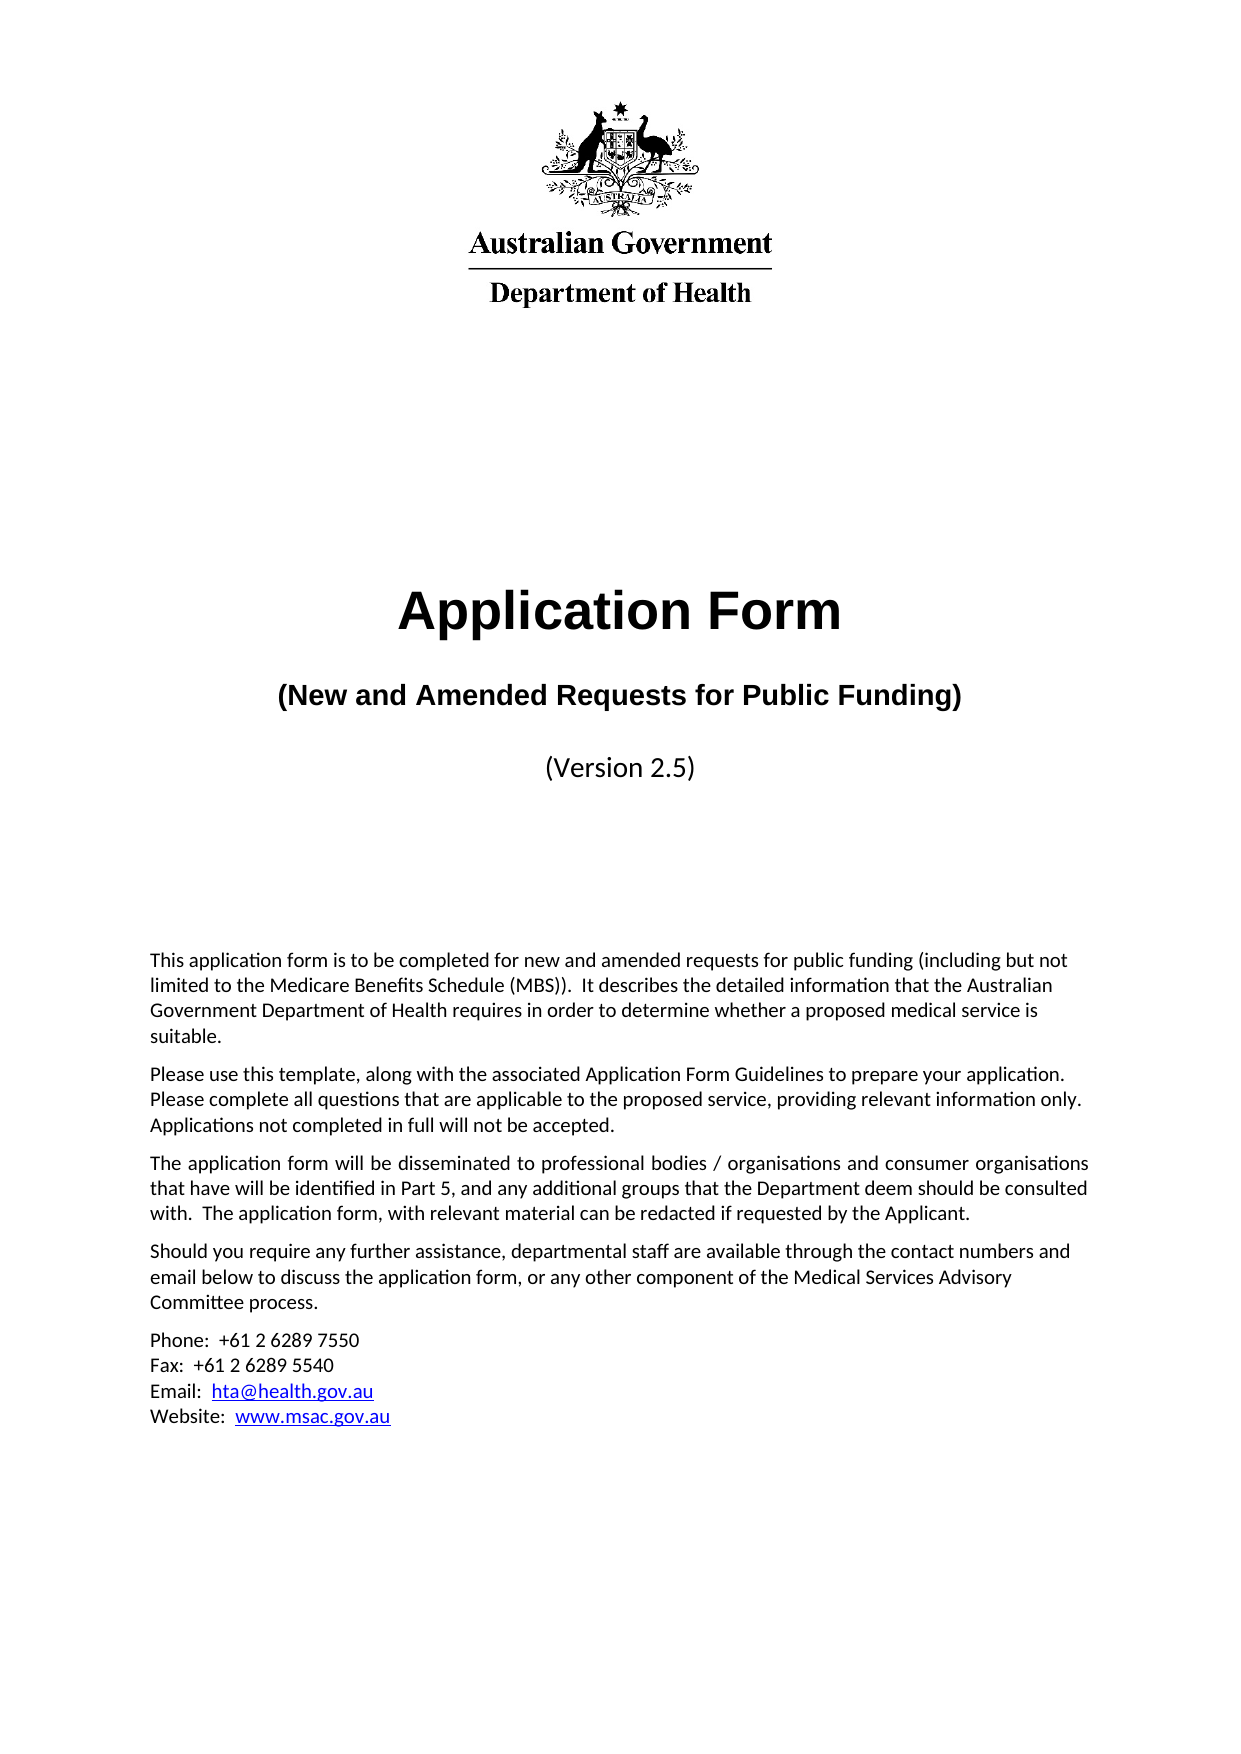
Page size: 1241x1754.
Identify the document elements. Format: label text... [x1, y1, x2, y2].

text Phone: +61 2 6289 7550 [150, 1327, 1090, 1353]
picture [464, 101, 776, 308]
text Email: hta@health.gov.au [150, 1378, 1090, 1403]
text Website: www.msac.gov.au [150, 1403, 1090, 1429]
text This application form is to be completed for new and amended requests for public funding (including but not limited to the Medicare Benefits Schedule (MBS)). It describes the detailed information that the Australian Government Department of Health requires in order to determine whether a proposed medical service is suitable. [150, 947, 1090, 1048]
text Please use this template, along with the associated Application Form Guidelines to prepare your application. Please complete all questions that are applicable to the proposed service, providing relevant information only. Applications not completed in full will not be accepted. [150, 1061, 1090, 1137]
title (New and Amended Requests for Public Funding) [150, 678, 1090, 712]
title Application Form [150, 578, 1090, 641]
text (Version 2.5) [150, 749, 1090, 785]
text Should you require any further assistance, departmental staff are available through the contact numbers and email below to discuss the application form, or any other component of the Medical Services Advisory Committee process. [150, 1238, 1090, 1315]
text Fax: +61 2 6289 5540 [150, 1353, 1090, 1378]
text The application form will be disseminated to professional bodies / organisations and consumer organisations that have will be identified in Part 5, and any additional groups that the Department deem should be consulted with. The application form, with relevant material can be redacted if requested by the Applicant. [150, 1150, 1090, 1226]
